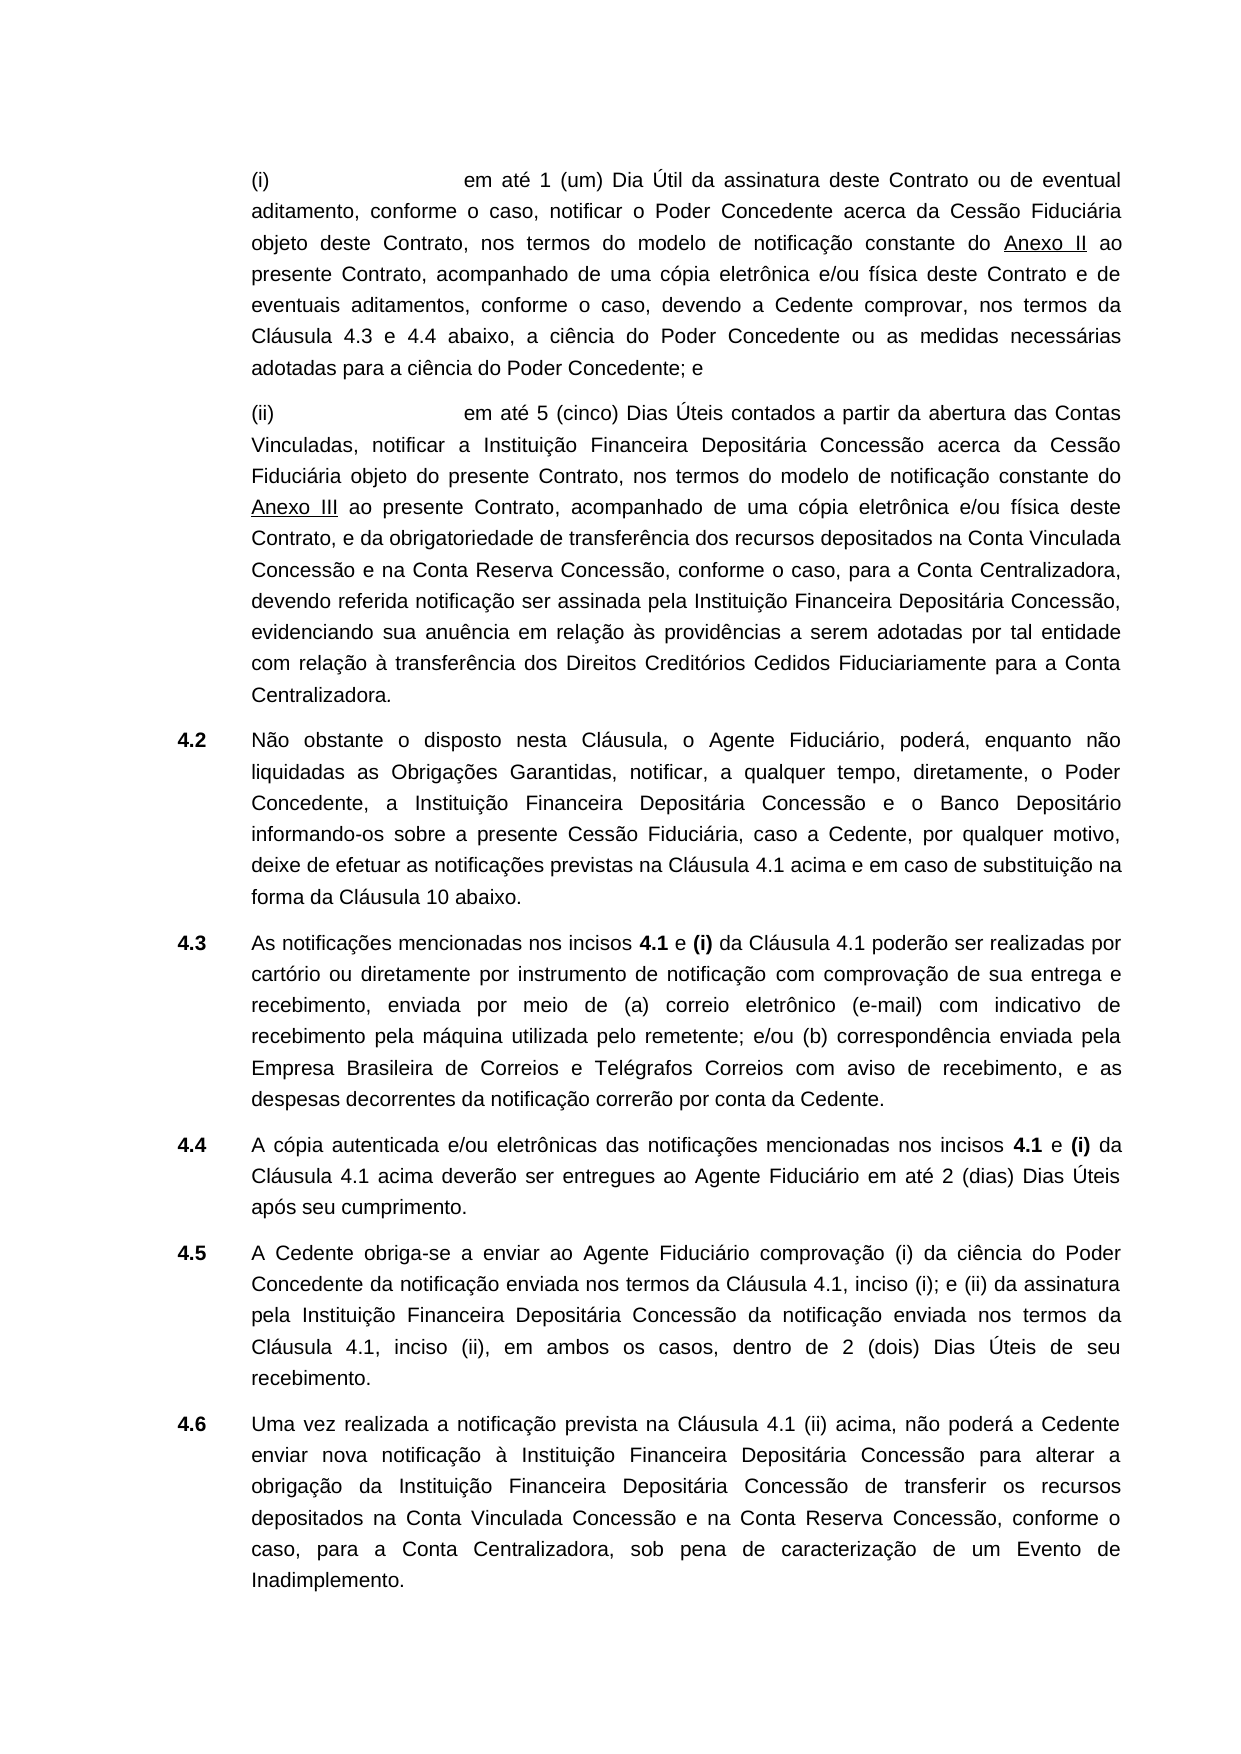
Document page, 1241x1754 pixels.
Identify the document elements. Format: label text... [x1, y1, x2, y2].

text em até 5 (cinco) Dias Úteis contados a partir da abertura das Contas Vinculadas, notificar a Instituição Financeira Depositária Concessão acerca da Cessão Fiduciária objeto do presente Contrato, nos termos do modelo de notificação constante do Anexo III ao presente Contrato, acompanhado de uma cópia eletrônica e/ou física deste Contrato, e da obrigatoriedade de transferência dos recursos depositados na Conta Vinculada Concessão e na Conta Reserva Concessão, conforme o caso, para a Conta Centralizadora, devendo referida notificação ser assinada pela Instituição Financeira Depositária Concessão, evidenciando sua anuência em relação às providências a serem adotadas por tal entidade com relação à transferência dos Direitos Creditórios Cedidos Fiduciariamente para a Conta Centralizadora. [251, 396, 1122, 708]
text Não obstante o disposto nesta Cláusula, o Agente Fiduciário, poderá, enquanto não liquidadas as Obrigações Garantidas, notificar, a qualquer tempo, diretamente, o Poder Concedente, a Instituição Financeira Depositária Concessão e o Banco Depositário informando-os sobre a presente Cessão Fiduciária, caso a Cedente, por qualquer motivo, deixe de efetuar as notificações previstas na Cláusula 4.1 acima e em caso de substituição na forma da Cláusula 10 abaixo. [177, 723, 1122, 910]
text A cópia autenticada e/ou eletrônicas das notificações mencionadas nos incisos (i) e (ii) da Cláusula 4.1 acima deverão ser entregues ao Agente Fiduciário em até 2 (dias) Dias Úteis após seu cumprimento. [177, 1127, 1122, 1221]
text em até 1 (um) Dia Útil da assinatura deste Contrato ou de eventual aditamento, conforme o caso, notificar o Poder Concedente acerca da Cessão Fiduciária objeto deste Contrato, nos termos do modelo de notificação constante do Anexo II ao presente Contrato, acompanhado de uma cópia eletrônica e/ou física deste Contrato e de eventuais aditamentos, conforme o caso, devendo a Cedente comprovar, nos termos da Cláusula 4.3 e 4.4 abaixo, a ciência do Poder Concedente ou as medidas necessárias adotadas para a ciência do Poder Concedente; e [251, 162, 1122, 381]
text As notificações mencionadas nos incisos (i) e (ii) da Cláusula 4.1 poderão ser realizadas por cartório ou diretamente por instrumento de notificação com comprovação de sua entrega e recebimento, enviada por meio de (a) correio eletrônico (e-mail) com indicativo de recebimento pela máquina utilizada pelo remetente; e/ou (b) correspondência enviada pela Empresa Brasileira de Correios e Telégrafos Correios com aviso de recebimento, e as despesas decorrentes da notificação correrão por conta da Cedente. [177, 925, 1122, 1112]
text Uma vez realizada a notificação prevista na Cláusula 4.1 (ii) acima, não poderá a Cedente enviar nova notificação à Instituição Financeira Depositária Concessão para alterar a obrigação da Instituição Financeira Depositária Concessão de transferir os recursos depositados na Conta Vinculada Concessão e na Conta Reserva Concessão, conforme o caso, para a Conta Centralizadora, sob pena de caracterização de um Evento de Inadimplemento. [177, 1406, 1122, 1594]
text A Cedente obriga-se a enviar ao Agente Fiduciário comprovação (i) da ciência do Poder Concedente da notificação enviada nos termos da Cláusula 4.1, inciso (i); e (ii) da assinatura pela Instituição Financeira Depositária Concessão da notificação enviada nos termos da Cláusula 4.1, inciso (ii), em ambos os casos, dentro de 2 (dois) Dias Úteis de seu recebimento. [177, 1235, 1122, 1392]
